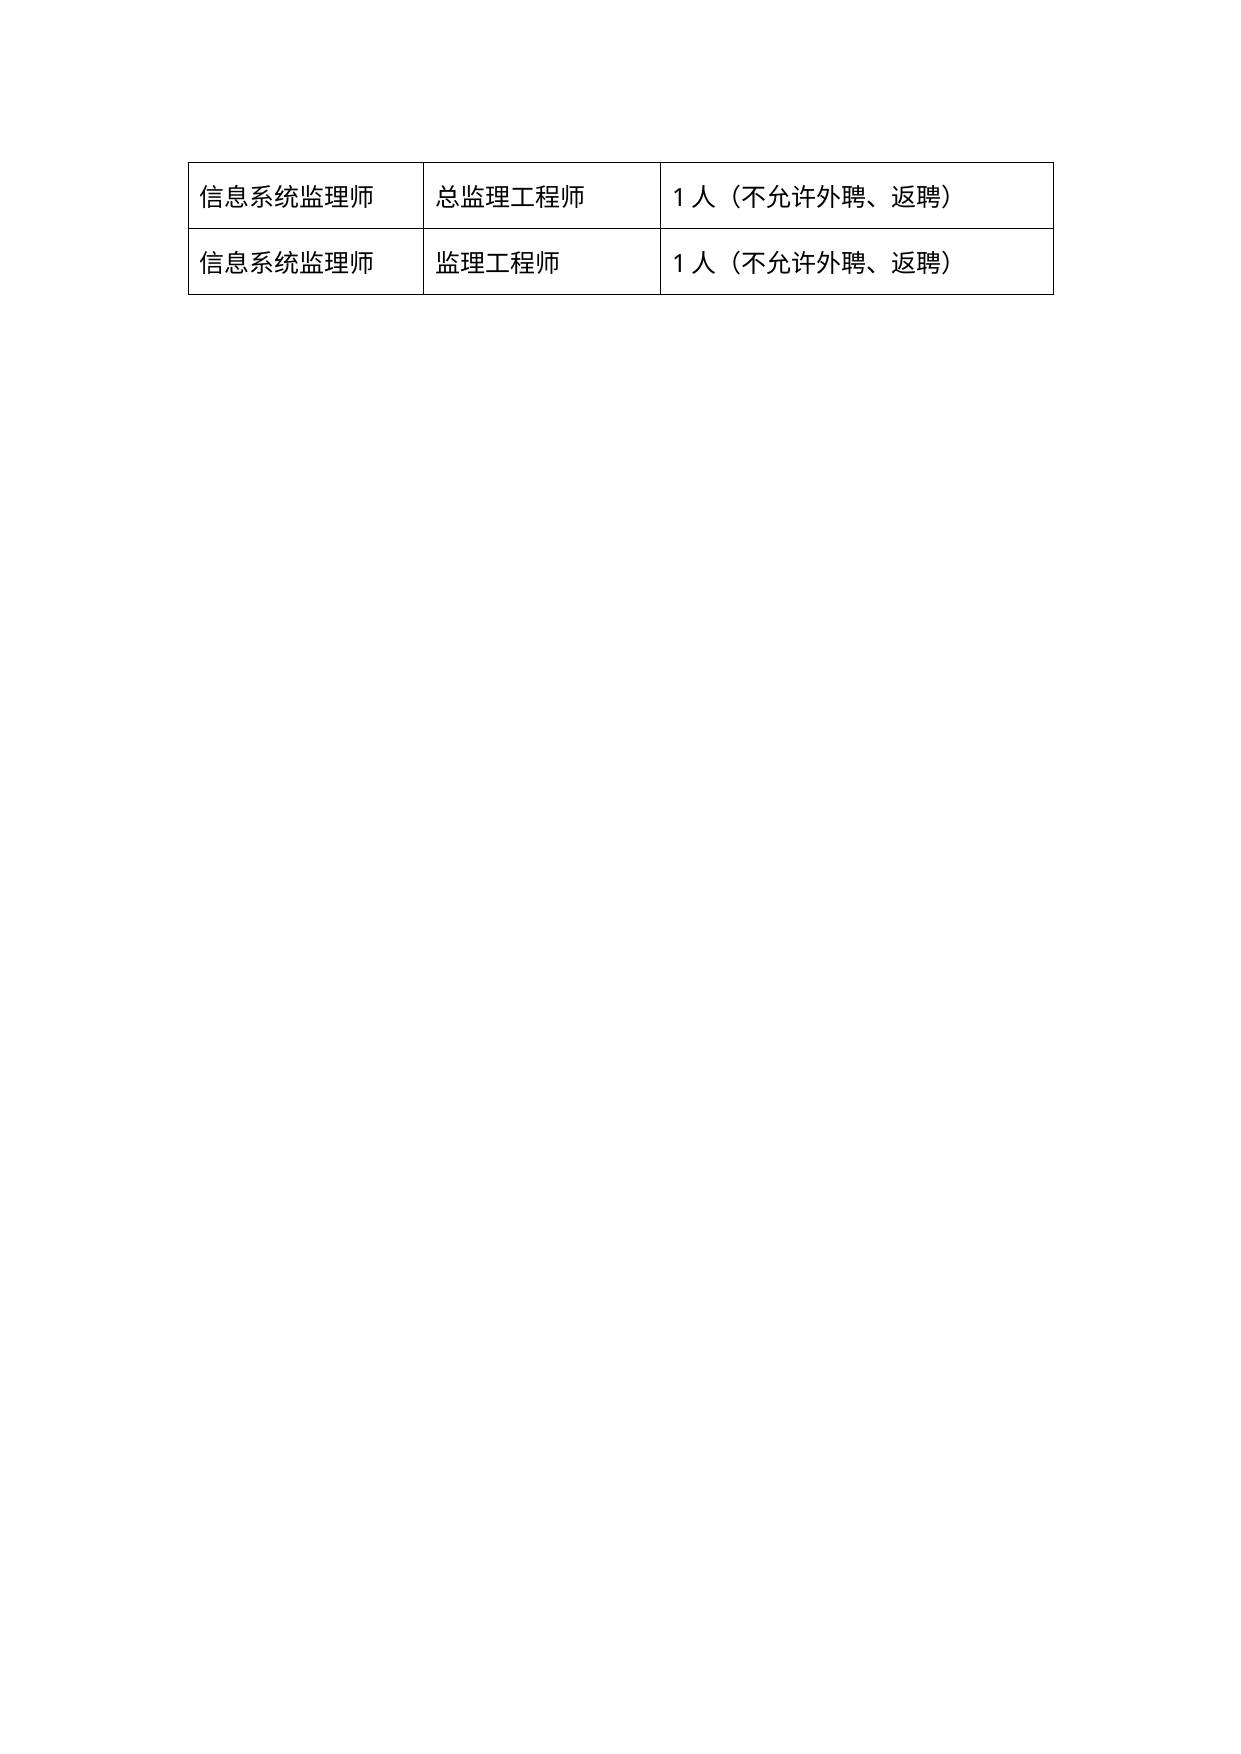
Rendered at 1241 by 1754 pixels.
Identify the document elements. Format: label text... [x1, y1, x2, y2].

table_cell 总监理工程师 [424, 163, 660, 228]
table_cell 1人（不允许外聘、返聘） [661, 229, 1053, 294]
table_cell 信息系统监理师 [189, 229, 423, 294]
table_cell 监理工程师 [424, 229, 660, 294]
table_cell 1人（不允许外聘、返聘） [661, 163, 1053, 228]
table_cell 信息系统监理师 [189, 163, 423, 228]
